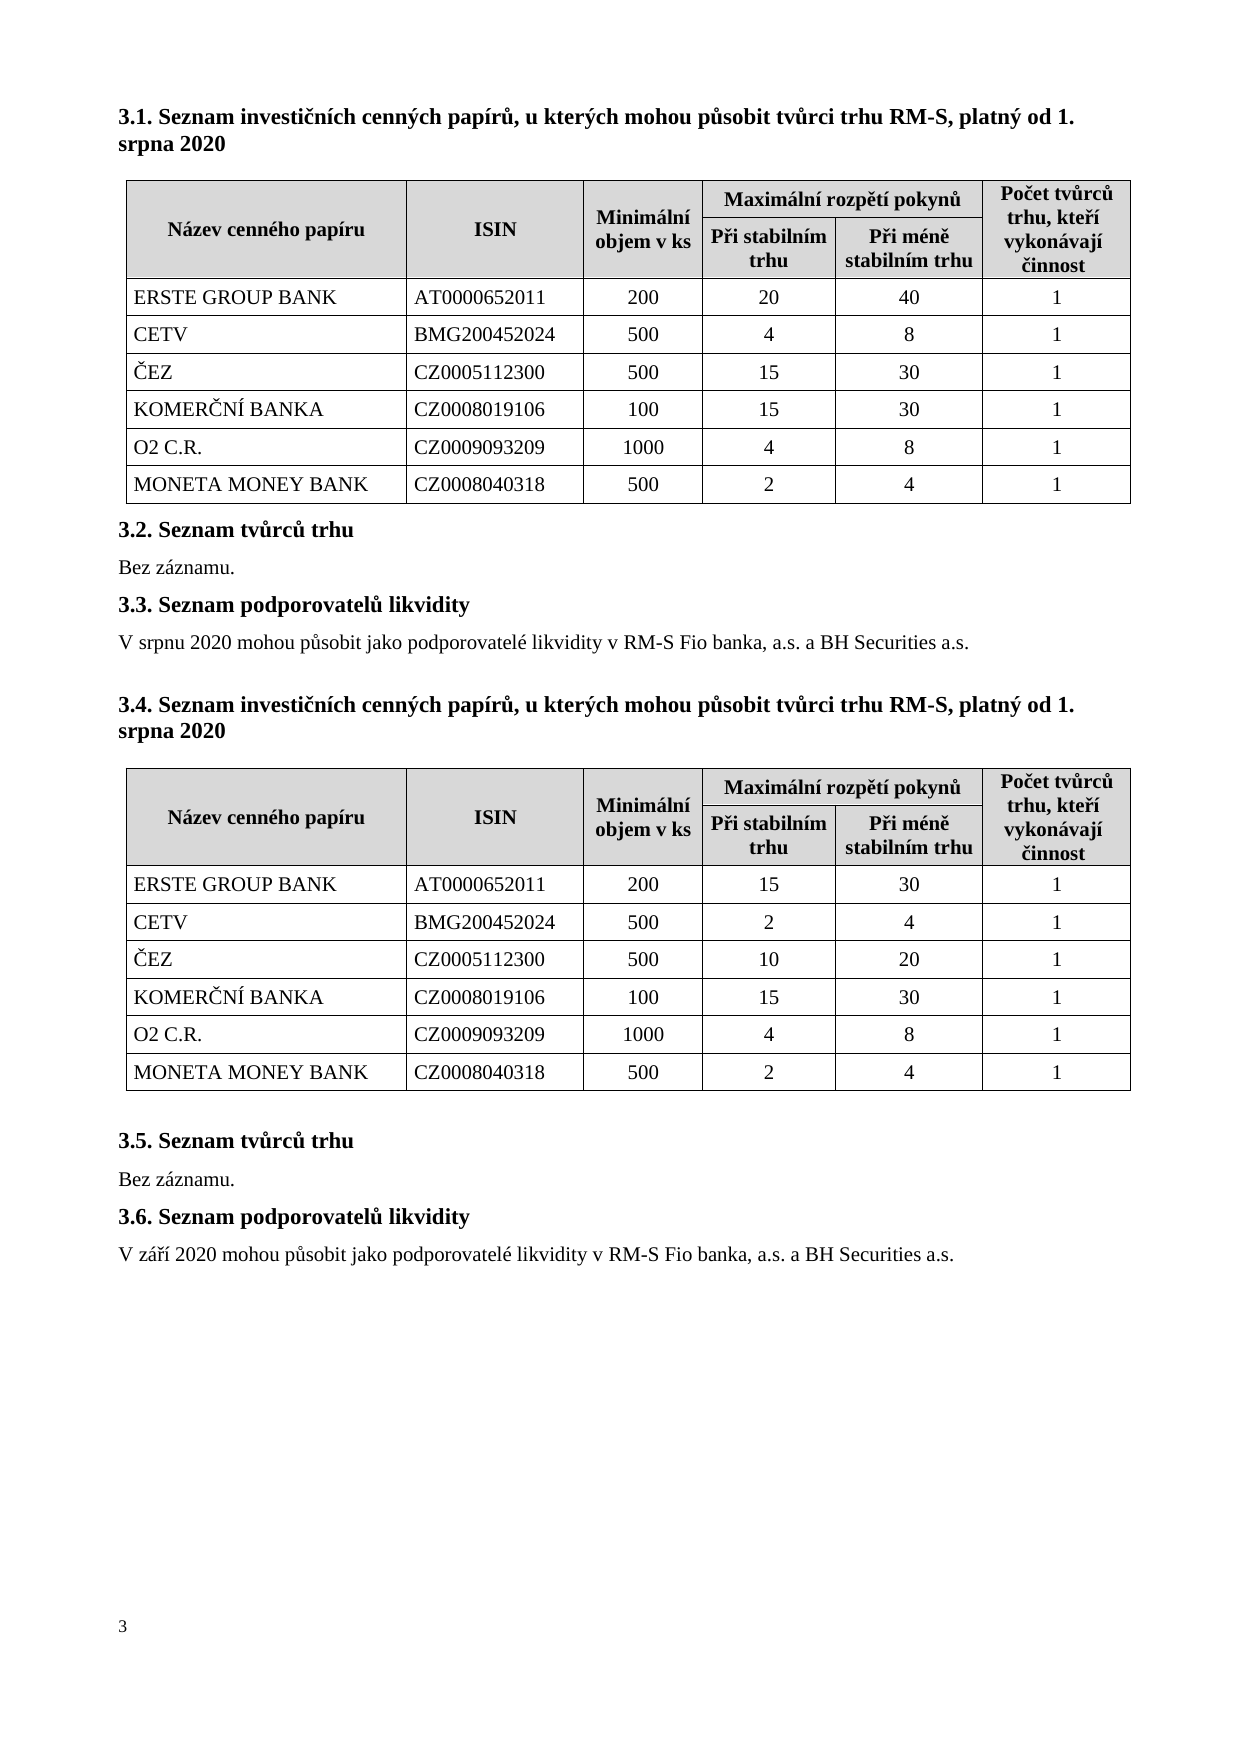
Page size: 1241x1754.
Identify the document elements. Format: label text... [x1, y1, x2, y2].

table_cell 500 [584, 354, 702, 390]
table_cell 1 [983, 354, 1130, 390]
subtitle V září 2020 mohou působit jako podporovatelé likvidity v RM-S Fio banka, a.s. a BH Securities a.s. [118, 1242, 1122, 1266]
table_cell CETV [127, 316, 406, 352]
table_cell 4 [836, 466, 982, 502]
table_cell AT0000652011 [407, 279, 583, 315]
table_cell 500 [584, 1054, 702, 1090]
table_cell 1 [983, 1016, 1130, 1052]
table_cell KOMERČNÍ BANKA [127, 391, 406, 427]
table_cell 100 [584, 979, 702, 1015]
table_cell 1 [983, 466, 1130, 502]
table_cell 2 [703, 466, 835, 502]
table_cell 20 [836, 941, 982, 977]
table_cell KOMERČNÍ BANKA [127, 979, 406, 1015]
table_cell CZ0008040318 [407, 466, 583, 502]
table_cell 4 [836, 904, 982, 940]
table_cell Při stabilním trhu [703, 218, 835, 277]
table_cell 200 [584, 866, 702, 902]
table_cell CZ0009093209 [407, 429, 583, 465]
table_cell 30 [836, 354, 982, 390]
table_cell MONETA MONEY BANK [127, 1054, 406, 1090]
table_cell 15 [703, 391, 835, 427]
table_cell BMG200452024 [407, 904, 583, 940]
table_cell MONETA MONEY BANK [127, 466, 406, 502]
table_cell 10 [703, 941, 835, 977]
table_cell 4 [703, 1016, 835, 1052]
table_cell 1 [983, 391, 1130, 427]
table_cell AT0000652011 [407, 866, 583, 902]
table_cell 1 [983, 904, 1130, 940]
table_cell ČEZ [127, 941, 406, 977]
table_cell 30 [836, 979, 982, 1015]
table_cell O2 C.R. [127, 429, 406, 465]
table_cell 1 [983, 979, 1130, 1015]
table_cell 30 [836, 391, 982, 427]
table_cell 15 [703, 354, 835, 390]
subtitle 3.5. Seznam tvůrců trhu [118, 1128, 1122, 1154]
table_cell 15 [703, 866, 835, 902]
table_cell 1000 [584, 1016, 702, 1052]
table_header ISIN [407, 181, 583, 277]
table_cell CETV [127, 904, 406, 940]
table_cell CZ0008019106 [407, 979, 583, 1015]
subtitle 3.6. Seznam podporovatelů likvidity [118, 1203, 1122, 1229]
table_cell CZ0008040318 [407, 1054, 583, 1090]
table_cell 15 [703, 979, 835, 1015]
table_cell 500 [584, 316, 702, 352]
table_cell Při méně stabilním trhu [836, 218, 982, 277]
table_cell Při stabilním trhu [703, 806, 835, 865]
table_cell 4 [703, 316, 835, 352]
table_cell 2 [703, 1054, 835, 1090]
table_cell 200 [584, 279, 702, 315]
table_cell 500 [584, 904, 702, 940]
table_header Minimální objem v ks [584, 769, 702, 865]
table_cell 2 [703, 904, 835, 940]
table_cell BMG200452024 [407, 316, 583, 352]
subtitle V srpnu 2020 mohou působit jako podporovatelé likvidity v RM-S Fio banka, a.s. a BH Securities a.s. [118, 630, 1122, 654]
table_cell 1 [983, 866, 1130, 902]
table_cell 8 [836, 1016, 982, 1052]
table_header ISIN [407, 769, 583, 865]
table_cell 1 [983, 1054, 1130, 1090]
subtitle 3.1. Seznam investičních cenných papírů, u kterých mohou působit tvůrci trhu RM-S, platný od 1. srpna 2020 [118, 103, 1122, 156]
table_cell ERSTE GROUP BANK [127, 866, 406, 902]
subtitle 3.3. Seznam podporovatelů likvidity [118, 591, 1122, 618]
table_cell CZ0009093209 [407, 1016, 583, 1052]
table_cell 8 [836, 429, 982, 465]
table_header Minimální objem v ks [584, 181, 702, 277]
table_header Název cenného papíru [127, 181, 406, 277]
table_cell Při méně stabilním trhu [836, 806, 982, 865]
table_cell 1 [983, 429, 1130, 465]
table_cell 8 [836, 316, 982, 352]
table_cell CZ0005112300 [407, 941, 583, 977]
table_cell 1000 [584, 429, 702, 465]
table_cell 20 [703, 279, 835, 315]
table_cell 500 [584, 466, 702, 502]
table_cell 40 [836, 279, 982, 315]
subtitle Bez záznamu. [118, 1166, 1122, 1191]
table_header Počet tvůrců trhu, kteří vykonávají činnost [983, 769, 1130, 865]
table_header Počet tvůrců trhu, kteří vykonávají činnost [983, 181, 1130, 277]
table_cell CZ0005112300 [407, 354, 583, 390]
table_cell 4 [703, 429, 835, 465]
table_cell 1 [983, 941, 1130, 977]
table_cell ERSTE GROUP BANK [127, 279, 406, 315]
subtitle Bez záznamu. [118, 555, 1122, 579]
table_cell 1 [983, 279, 1130, 315]
table_header Maximální rozpětí pokynů [703, 769, 982, 804]
table_cell CZ0008019106 [407, 391, 583, 427]
table_header Maximální rozpětí pokynů [703, 181, 982, 217]
subtitle 3.2. Seznam tvůrců trhu [118, 516, 1122, 542]
table_cell 500 [584, 941, 702, 977]
table_cell 4 [836, 1054, 982, 1090]
table_cell O2 C.R. [127, 1016, 406, 1052]
table_header Název cenného papíru [127, 769, 406, 865]
table_cell 100 [584, 391, 702, 427]
table_cell 1 [983, 316, 1130, 352]
table_cell ČEZ [127, 354, 406, 390]
subtitle 3.4. Seznam investičních cenných papírů, u kterých mohou působit tvůrci trhu RM-S, platný od 1. srpna 2020 [118, 691, 1122, 744]
table_cell 30 [836, 866, 982, 902]
